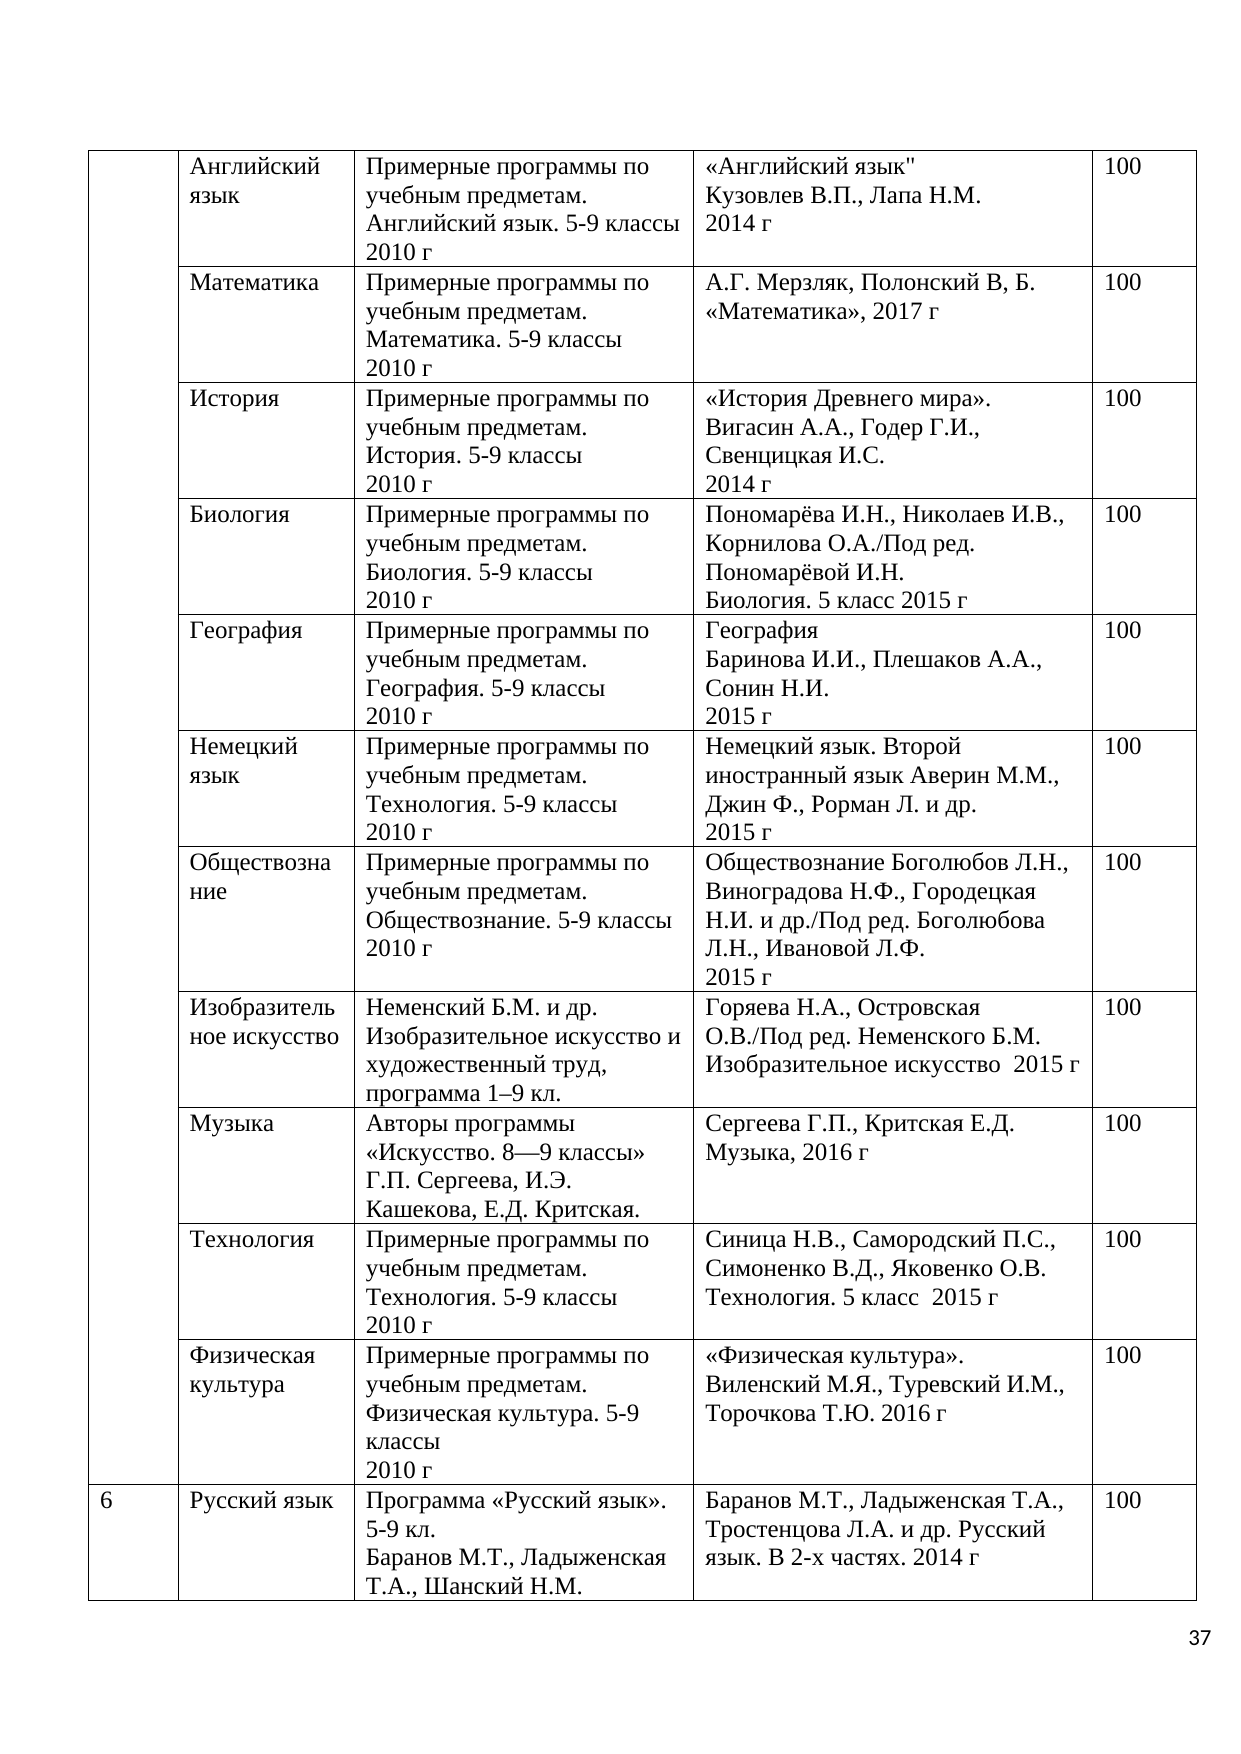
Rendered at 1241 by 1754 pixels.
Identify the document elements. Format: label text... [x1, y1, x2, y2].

table_cell География Баринова И.И., Плешаков А.А., Сонин Н.И. 2015 г [694, 615, 1092, 730]
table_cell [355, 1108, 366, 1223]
table_cell «Физическая культура». Виленский М.Я., Туревский И.М., Торочкова Т.Ю. 2016 г [694, 1340, 1092, 1484]
table_cell Немецкий язык [179, 731, 354, 846]
table_cell 100 [1093, 1340, 1196, 1484]
table_cell Примерные программы по учебным предметам. География. 5-9 классы 2010 г [355, 615, 693, 730]
table_cell Примерные программы по учебным предметам. Технология. 5-9 классы 2010 г [355, 1224, 693, 1339]
table_cell 100 [1093, 731, 1196, 846]
table_cell 100 [1093, 267, 1196, 382]
table_cell Примерные программы по учебным предметам. История. 5-9 классы 2010 г [355, 383, 693, 498]
table_cell Технология [179, 1224, 354, 1339]
table_cell Изобразительное искусство [179, 992, 354, 1107]
table_cell Сергеева Г.П., Критская Е.Д. Музыка, 2016 г [694, 1108, 1092, 1223]
table_cell Музыка [179, 1108, 354, 1223]
table_cell 6 [89, 1485, 178, 1600]
table_cell Английский язык [179, 151, 354, 266]
table_cell Немецкий язык. Второй иностранный язык Аверин М.М., Джин Ф., Рорман Л. и др. 2015 г [694, 731, 1092, 846]
table_cell Обществознание [179, 847, 354, 991]
table_cell Обществознание Боголюбов Л.Н., Виноградова Н.Ф., Городецкая Н.И. и др./Под ред. Боголюбова Л.Н., Ивановой Л.Ф. 2015 г [694, 847, 1092, 991]
table_cell География [179, 615, 354, 730]
table_cell Физическая культура [179, 1340, 354, 1484]
table_cell 100 [1093, 615, 1196, 730]
table_cell Пономарёва И.Н., Николаев И.В., Корнилова О.А./Под ред. Пономарёвой И.Н. Биология. 5 класс 2015 г [694, 499, 1092, 614]
table_cell Синица Н.В., Самородский П.С., Симоненко В.Д., Яковенко О.В. Технология. 5 класс 2015 г [694, 1224, 1092, 1339]
table_cell Русский язык [179, 1485, 354, 1600]
table_cell История [179, 383, 354, 498]
table_cell «Английский язык" Кузовлев В.П., Лапа Н.М. 2014 г [694, 151, 1092, 266]
table_cell Программа «Русский язык». 5-9 кл. Баранов М.Т., Ладыженская Т.А., Шанский Н.М. [355, 1485, 693, 1600]
table_cell «История Древнего мира». Вигасин А.А., Годер Г.И., Свенцицкая И.С. 2014 г [694, 383, 1092, 498]
table_cell 100 [1093, 847, 1196, 991]
table_cell А.Г. Мерзляк, Полонский В, Б. «Математика», 2017 г [694, 267, 1092, 382]
table_cell Примерные программы по учебным предметам. Биология. 5-9 классы 2010 г [355, 499, 693, 614]
table_cell Авторы программы «Искусство. 8—9 классы» Г.П. Сергеева, И.Э. Кашекова, Е.Д. Критская. [572, 1108, 693, 1223]
table_cell 100 [1093, 1108, 1196, 1223]
table_cell Математика [179, 267, 354, 382]
table_cell 100 [1093, 383, 1196, 498]
table_cell 100 [1093, 992, 1196, 1107]
table_cell Баранов М.Т., Ладыженская Т.А., Тростенцова Л.А. и др. Русский язык. В 2-х частях. 2014 г [694, 1485, 1092, 1600]
table_cell Примерные программы по учебным предметам. Технология. 5-9 классы 2010 г [355, 731, 693, 846]
table_cell Примерные программы по учебным предметам. Английский язык. 5-9 классы 2010 г [355, 151, 693, 266]
table_cell Биология [179, 499, 354, 614]
table_cell Неменский Б.М. и др. Изобразительное искусство и художественный труд, программа 1–9 кл. [355, 992, 693, 1107]
table_cell Примерные программы по учебным предметам. Обществознание. 5-9 классы 2010 г [355, 847, 693, 991]
table_cell Примерные программы по учебным предметам. Математика. 5-9 классы 2010 г [355, 267, 693, 382]
table_cell 100 [1093, 1485, 1196, 1600]
table_cell 100 [1093, 1224, 1196, 1339]
table_cell Горяева Н.А., Островская О.В./Под ред. Неменского Б.М. Изобразительное искусство 2015 г [694, 992, 1092, 1107]
table_cell Примерные программы по учебным предметам. Физическая культура. 5-9 классы 2010 г [355, 1340, 693, 1484]
table_cell 100 [1093, 151, 1196, 266]
table_cell 100 [1093, 499, 1196, 614]
